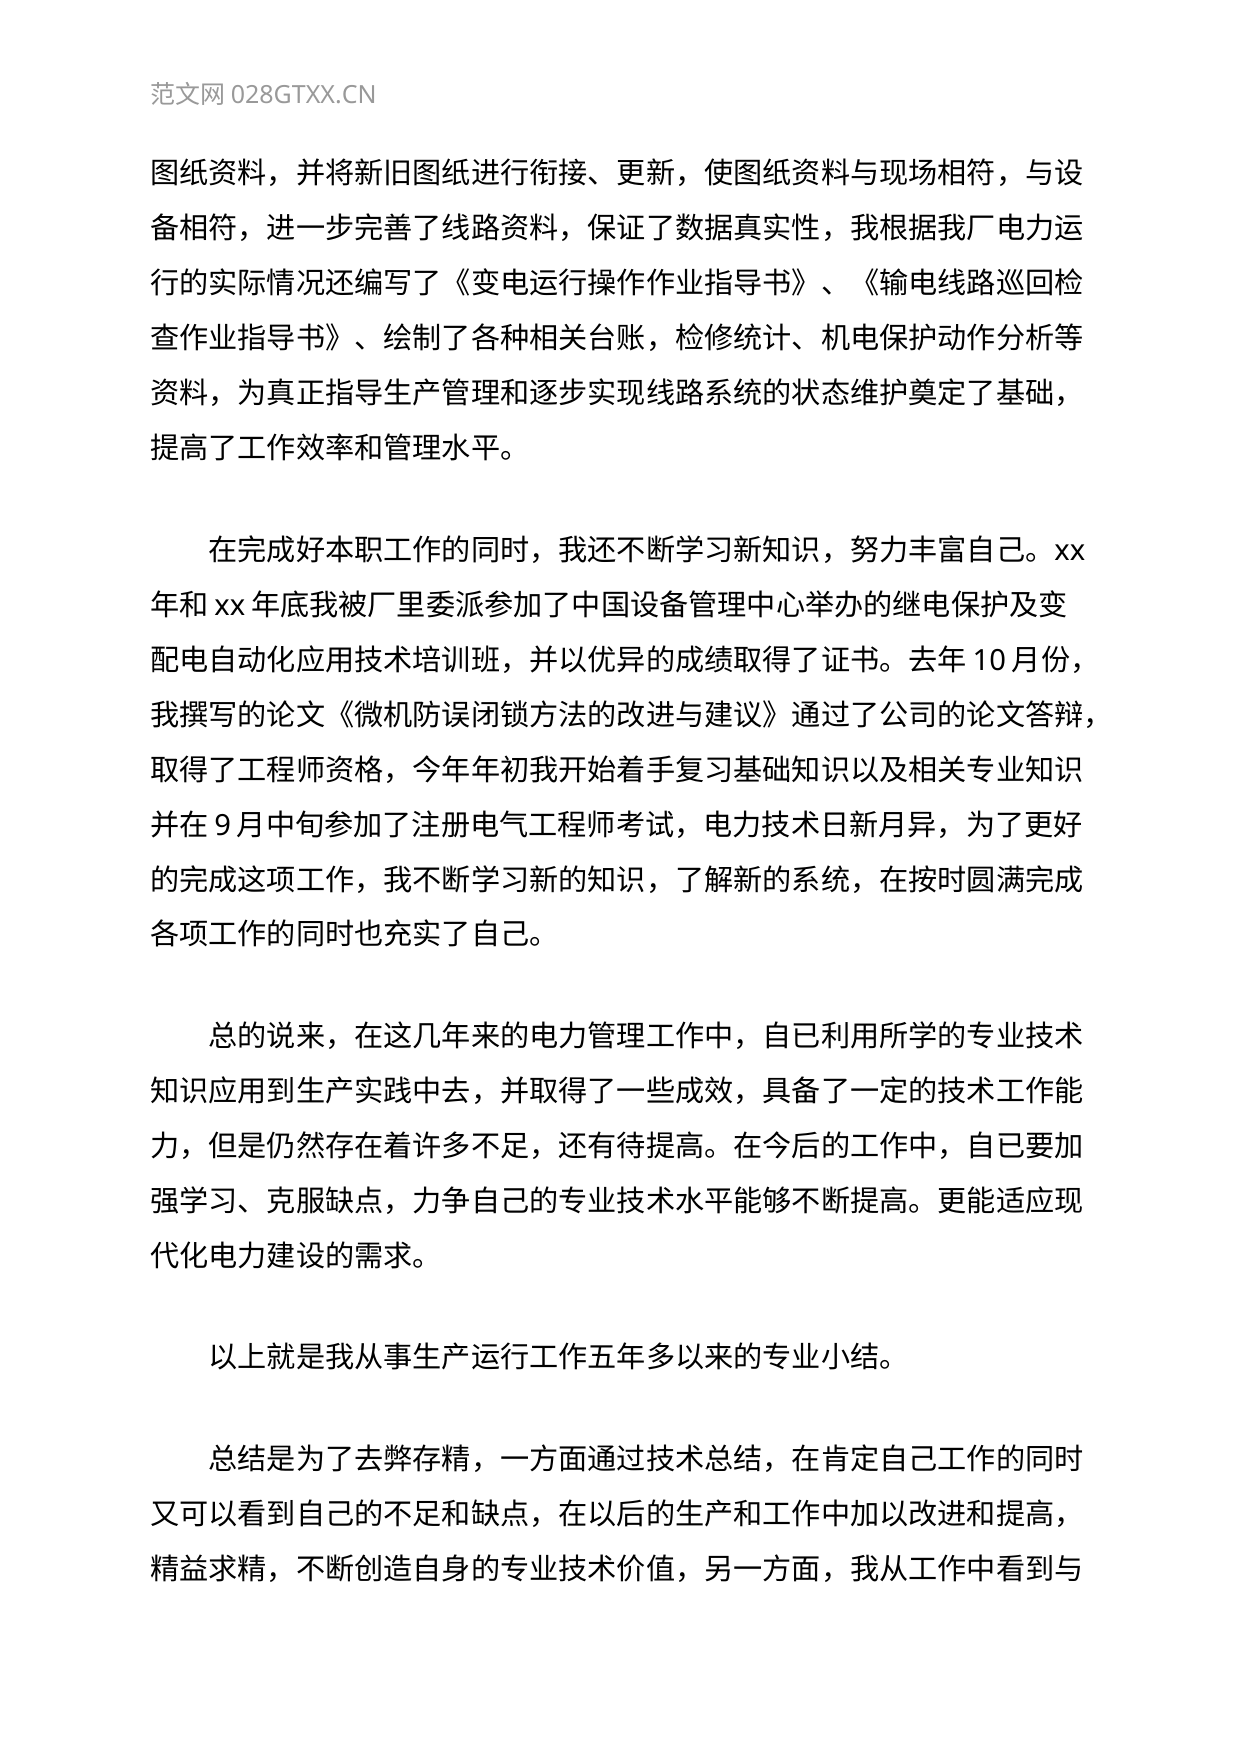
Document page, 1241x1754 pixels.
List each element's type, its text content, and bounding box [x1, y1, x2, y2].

text 总的说来，在这几年来的电力管理工作中，自已利用所学的专业技术知识应用到生产实践中去，并取得了一些成效，具备了一定的技术工作能力，但是仍然存在着许多不足，还有待提高。在今后的工作中，自已要加强学习、克服缺点，力争自己的专业技术水平能够不断提高。更能适应现代化电力建设的需求。 [150, 1013, 1090, 1274]
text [150, 1436, 1090, 1588]
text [150, 150, 1090, 467]
text 在完成好本职工作的同时，我还不断学习新知识，努力丰富自己。xx年和xx年底我被厂里委派参加了中国设备管理中心举办的继电保护及变配电自动化应用技术培训班，并以优异的成绩取得了证书。去年10月份，我撰写的论文《微机防误闭锁方法的改进与建议》通过了公司的论文答辩，取得了工程师资格，今年年初我开始着手复习基础知识以及相关专业知识并在9月中旬参加了注册电气工程师考试，电力技术日新月异，为了更好的完成这项工作，我不断学习新的知识，了解新的系统，在按时圆满完成各项工作的同时也充实了自己。 [150, 526, 1090, 953]
text 以上就是我从事生产运行工作五年多以来的专业小结。 [150, 1334, 1090, 1376]
